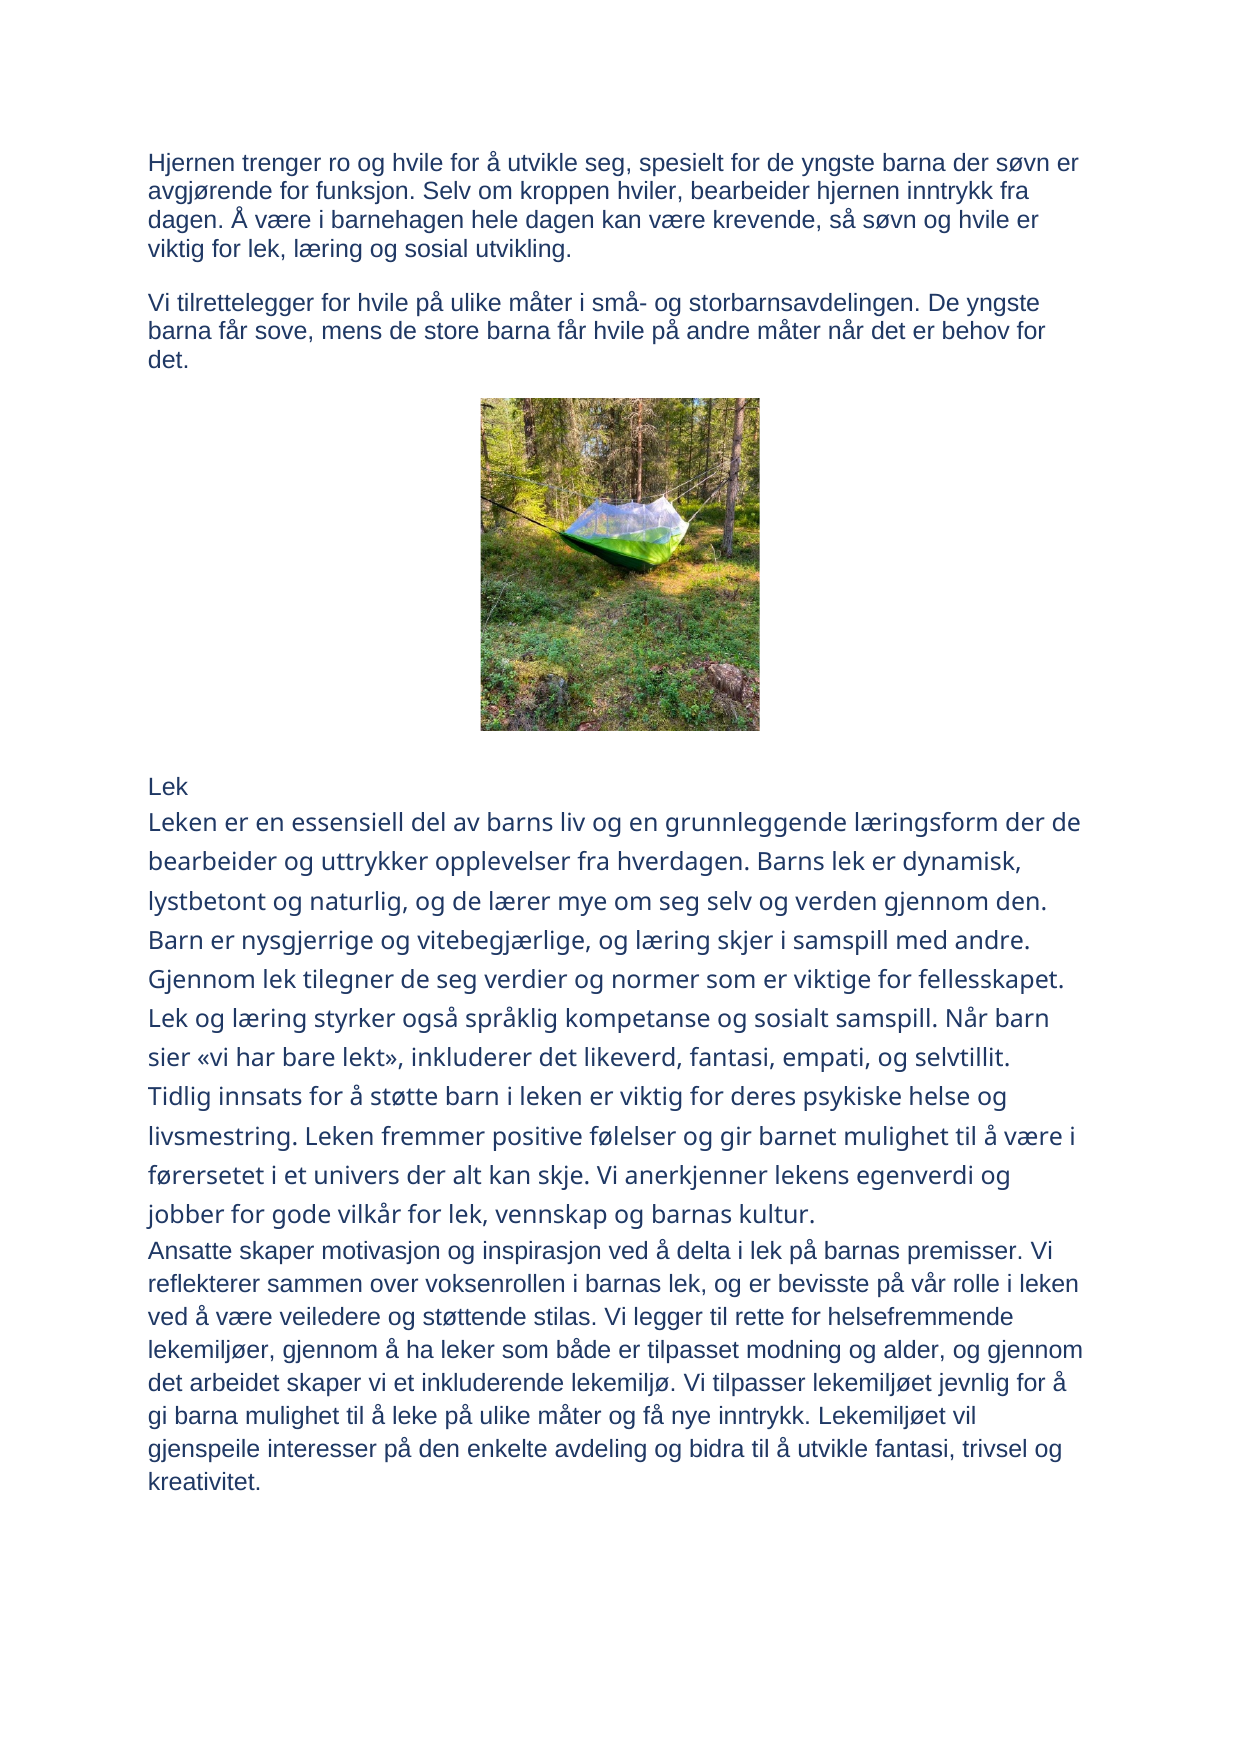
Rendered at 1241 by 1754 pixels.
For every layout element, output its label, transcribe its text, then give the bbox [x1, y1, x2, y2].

text Vi tilrettelegger for hvile på ulike måter i små- og storbarnsavdelingen. De yngste barna får sove, mens de store barna får hvile på andre måter når det er behov for det. [148, 288, 1093, 374]
text Hjernen trenger ro og hvile for å utvikle seg, spesielt for de yngste barna der søvn er avgjørende for funksjon. Selv om kroppen hviler, bearbeider hjernen inntrykk fra dagen. Å være i barnehagen hele dagen kan være krevende, så søvn og hvile er viktig for lek, læring og sosial utvikling. [148, 148, 1093, 263]
text Barn er nysgjerrige og vitebegjærlige, og læring skjer i samspill med andre. Gjennom lek tilegner de seg verdier og normer som er viktige for fellesskapet. Lek og læring styrker også språklig kompetanse og sosialt samspill. Når barn sier «vi har bare lekt», inkluderer det likeverd, fantasi, empati, og selvtillit. [148, 922, 1093, 1074]
subtitle Lek [148, 772, 1093, 801]
text Tidlig innsats for å støtte barn i leken er viktig for deres psykiske helse og livsmestring. Leken fremmer positive følelser og gir barnet mulighet til å være i førersetet i et univers der alt kan skje. Vi anerkjenner lekens egenverdi og jobber for gode vilkår for lek, vennskap og barnas kultur. [148, 1079, 1093, 1231]
text Ansatte skaper motivasjon og inspirasjon ved å delta i lek på barnas premisser. Vi reflekterer sammen over voksenrollen i barnas lek, og er bevisste på vår rolle i leken ved å være veiledere og støttende stilas. Vi legger til rette for helsefremmende lekemiljøer, gjennom å ha leker som både er tilpasset modning og alder, og gjennom det arbeidet skaper vi et inkluderende lekemiljø. Vi tilpasser lekemiljøet jevnlig for å gi barna mulighet til å leke på ulike måter og få nye inntrykk. Lekemiljøet vil gjenspeile interesser på den enkelte avdeling og bidra til å utvikle fantasi, trivsel og kreativitet. [148, 1236, 1093, 1496]
text Leken er en essensiell del av barns liv og en grunnleggende læringsform der de bearbeider og uttrykker opplevelser fra hverdagen. Barns lek er dynamisk, lystbetont og naturlig, og de lærer mye om seg selv og verden gjennom den. [148, 805, 1093, 917]
